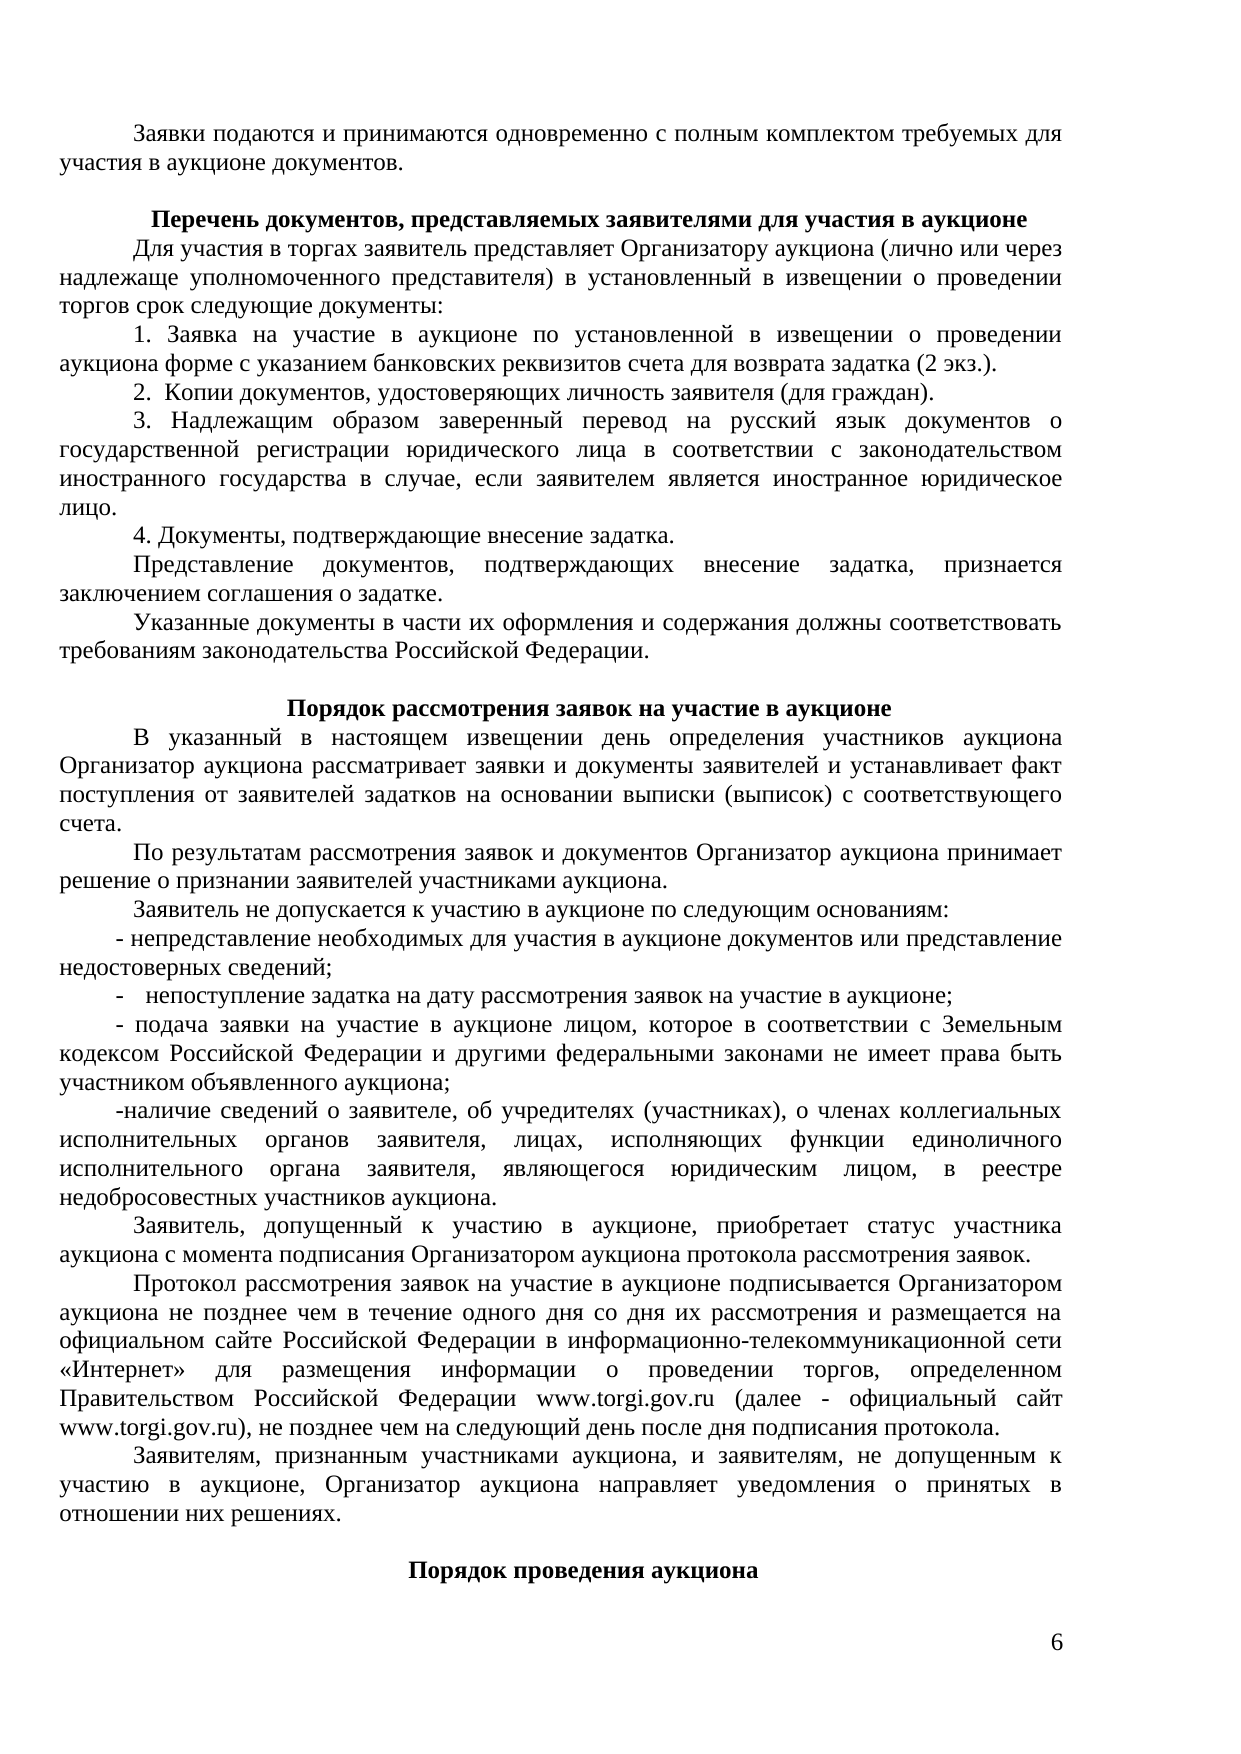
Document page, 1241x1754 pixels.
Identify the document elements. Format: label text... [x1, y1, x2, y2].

text Указанные документы в части их оформления и содержания должны соответствовать требованиям законодательства Российской Федерации. [59, 607, 1063, 664]
text Заявитель, допущенный к участию в аукционе, приобретает статус участника аукциона с момента подписания Организатором аукциона протокола рассмотрения заявок. [59, 1211, 1063, 1268]
text Заявителям, признанным участниками аукциона, и заявителям, не допущенным к участию в аукционе, Организатор аукциона направляет уведомления о принятых в отношении них решениях. [59, 1441, 1063, 1527]
text Представление документов, подтверждающих внесение задатка, признается заключением соглашения о задатке. [59, 549, 1063, 607]
text 4. Документы, подтверждающие внесение задатка. [59, 521, 1063, 549]
text 3. Надлежащим образом заверенный перевод на русский язык документов о государственной регистрации юридического лица в соответствии с законодательством иностранного государства в случае, если заявителем является иностранное юридическое лицо. [59, 406, 1063, 521]
text Порядок рассмотрения заявок на участие в аукционе [59, 693, 1063, 722]
text По результатам рассмотрения заявок и документов Организатор аукциона принимает решение о признании заявителей участниками аукциона. [59, 837, 1063, 894]
text - непредставление необходимых для участия в аукционе документов или представление недостоверных сведений; [59, 923, 1063, 981]
text Протокол рассмотрения заявок на участие в аукционе подписывается Организатором аукциона не позднее чем в течение одного дня со дня их рассмотрения и размещается на официальном сайте Российской Федерации в информационно-телекоммуникационной сети «Интернет» для размещения информации о проведении торгов, определенном Правительством Российской Федерации www.torgi.gov.ru (далее - официальный сайт www.torgi.gov.ru), не позднее чем на следующий день после дня подписания протокола. [59, 1268, 1063, 1441]
text Заявки подаются и принимаются одновременно с полным комплектом требуемых для участия в аукционе документов. [59, 118, 1063, 176]
text Заявитель не допускается к участию в аукционе по следующим основаниям: [59, 894, 1063, 923]
text Перечень документов, представляемых заявителями для участия в аукционе [59, 204, 1063, 233]
text -наличие сведений о заявителе, об учредителях (участниках), о членах коллегиальных исполнительных органов заявителя, лицах, исполняющих функции единоличного исполнительного органа заявителя, являющегося юридическим лицом, в реестре недобросовестных участников аукциона. [59, 1096, 1063, 1211]
text 2. Копии документов, удостоверяющих личность заявителя (для граждан). [59, 377, 1063, 406]
text Для участия в торгах заявитель представляет Организатору аукциона (лично или через надлежаще уполномоченного представителя) в установленный в извещении о проведении торгов срок следующие документы: [59, 233, 1063, 319]
text 1. Заявка на участие в аукционе по установленной в извещении о проведении аукциона форме с указанием банковских реквизитов счета для возврата задатка (2 экз.). [59, 319, 1063, 377]
text - подача заявки на участие в аукционе лицом, которое в соответствии с Земельным кодексом Российской Федерации и другими федеральными законами не имеет права быть участником объявленного аукциона; [59, 1009, 1063, 1096]
text В указанный в настоящем извещении день определения участников аукциона Организатор аукциона рассматривает заявки и документы заявителей и устанавливает факт поступления от заявителей задатков на основании выписки (выписок) с соответствующего счета. [59, 722, 1063, 837]
text Порядок проведения аукциона [59, 1556, 1063, 1584]
text - непоступление задатка на дату рассмотрения заявок на участие в аукционе; [59, 981, 1063, 1009]
